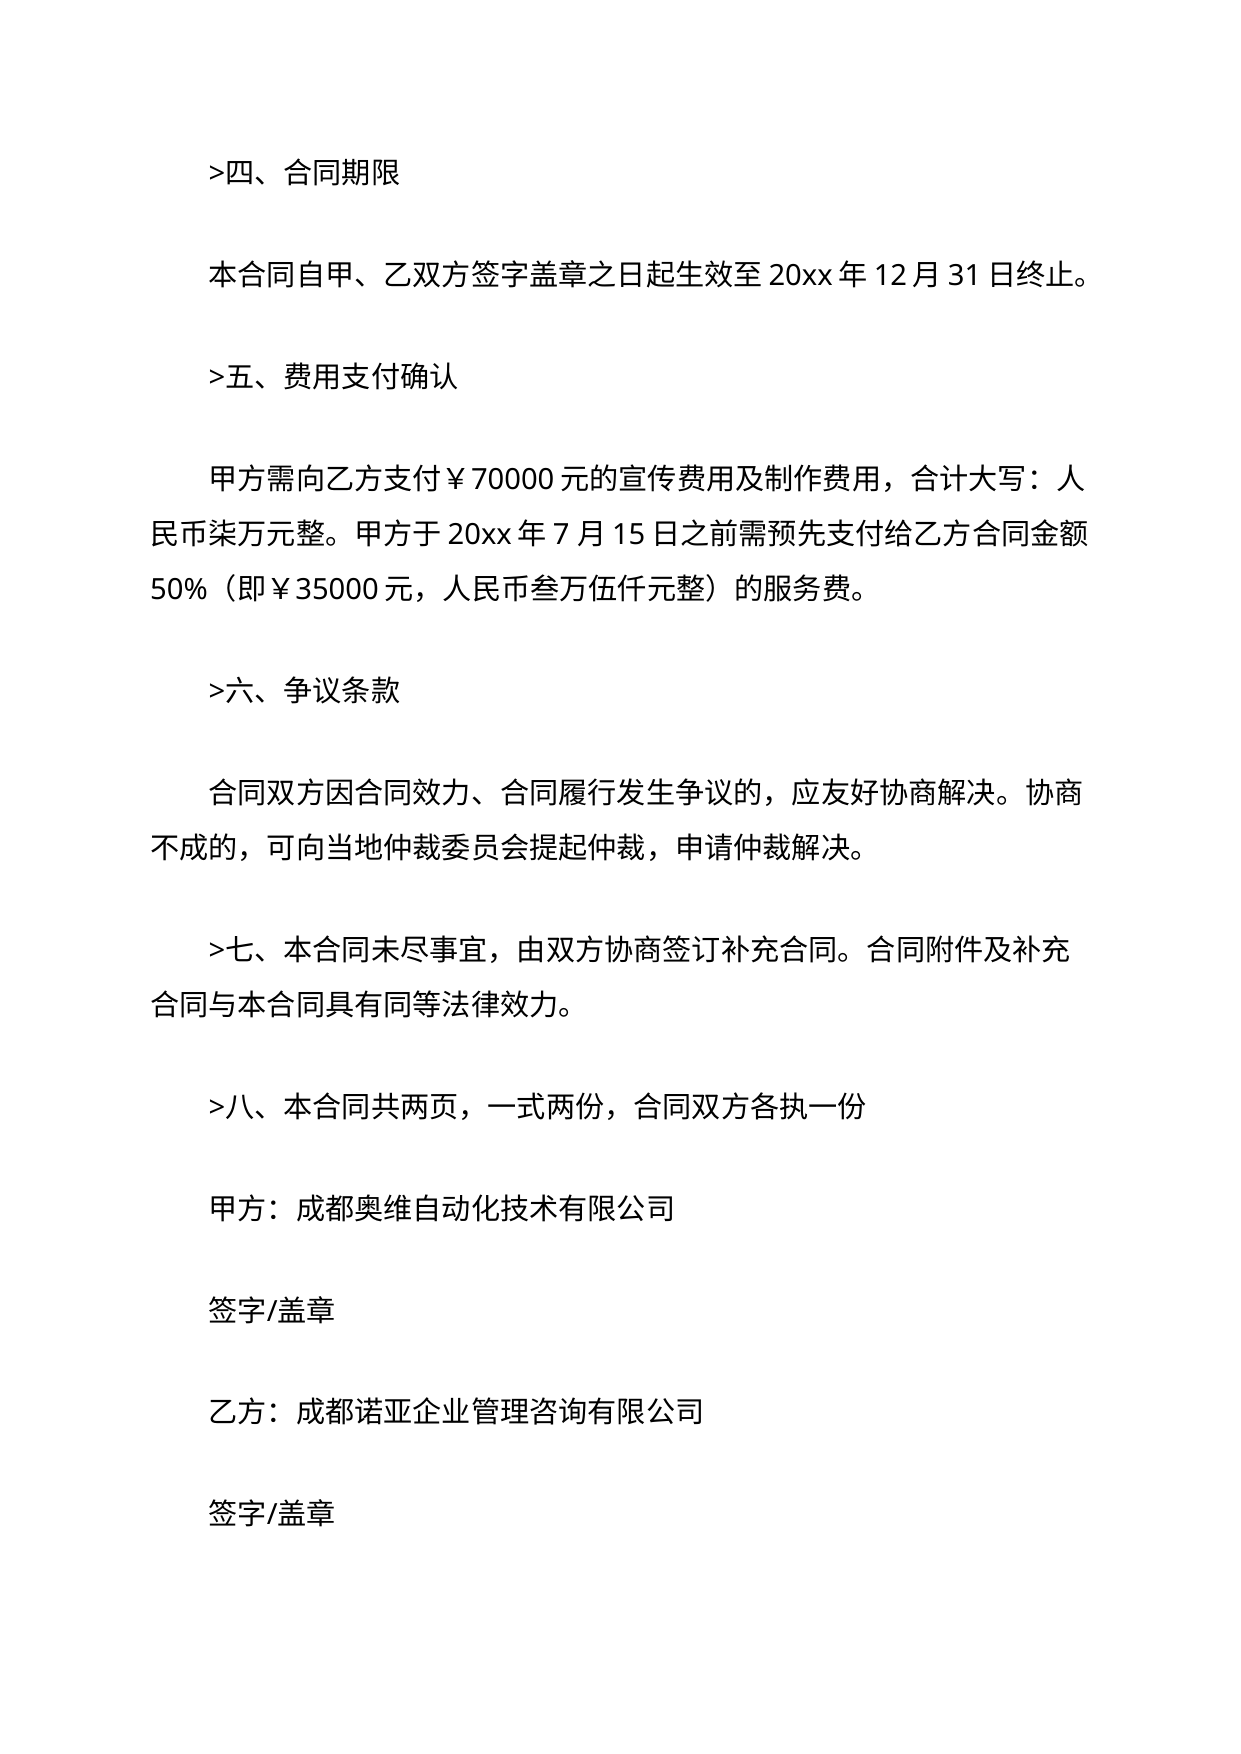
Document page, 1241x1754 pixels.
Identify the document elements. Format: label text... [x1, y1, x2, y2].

text 签字/盖章 [150, 1287, 1090, 1329]
text 签字/盖章 [150, 1491, 1090, 1533]
text >六、争议条款 [150, 668, 1090, 710]
text >五、费用支付确认 [150, 354, 1090, 396]
text 乙方：成都诺亚企业管理咨询有限公司 [150, 1389, 1090, 1431]
text 甲方：成都奥维自动化技术有限公司 [150, 1185, 1090, 1228]
text 本合同自甲、乙双方签字盖章之日起生效至20xx年12月31日终止。 [150, 252, 1090, 294]
text >八、本合同共两页，一式两份，合同双方各执一份 [150, 1083, 1090, 1126]
text >七、本合同未尽事宜，由双方协商签订补充合同。合同附件及补充合同与本合同具有同等法律效力。 [150, 927, 1090, 1024]
text 合同双方因合同效力、合同履行发生争议的，应友好协商解决。协商不成的，可向当地仲裁委员会提起仲裁，申请仲裁解决。 [150, 770, 1090, 867]
text >四、合同期限 [150, 150, 1090, 192]
text 甲方需向乙方支付￥70000元的宣传费用及制作费用，合计大写：人民币柒万元整。甲方于20xx年7 月15日之前需预先支付给乙方合同金额50%（即￥35000元，人民币叁万伍仟元整）的服务费。 [150, 456, 1090, 608]
